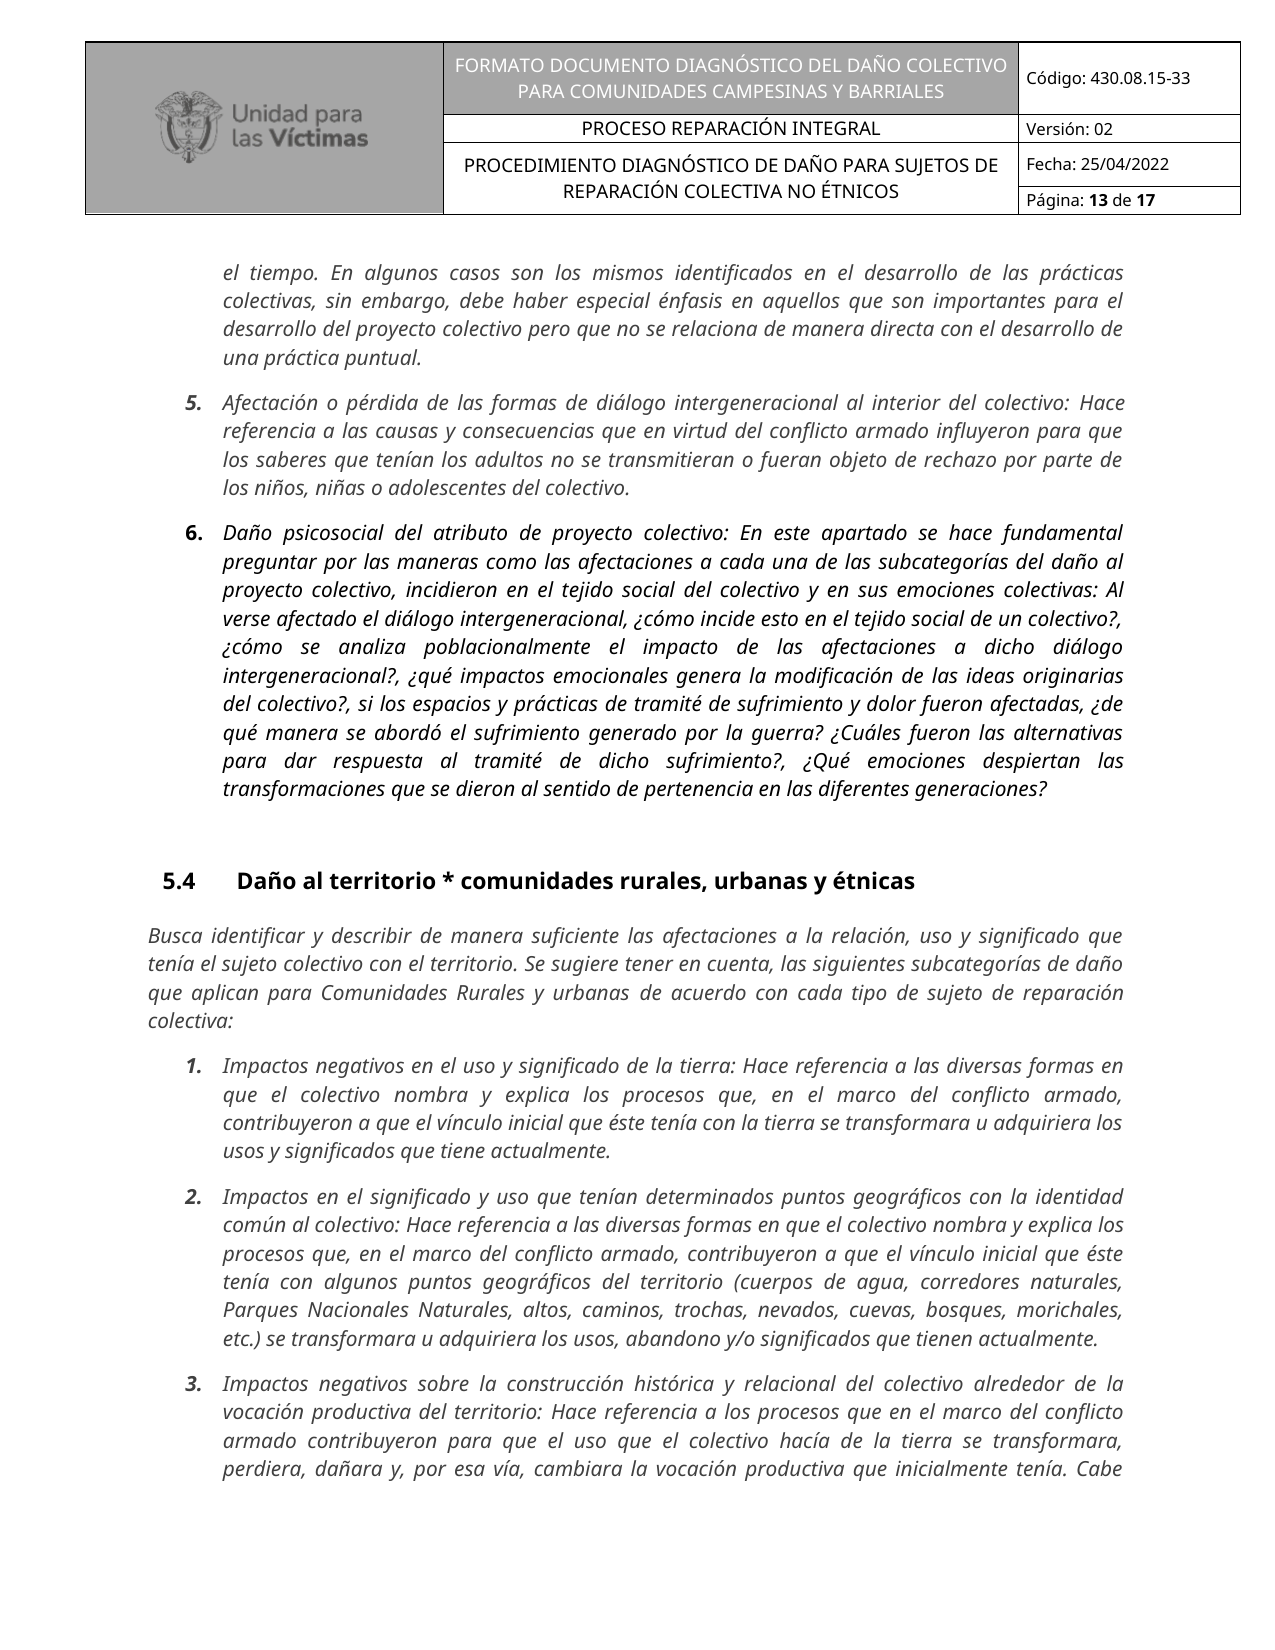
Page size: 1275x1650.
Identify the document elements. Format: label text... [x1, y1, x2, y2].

list Daño psicosocial del atributo de proyecto colectivo: En este apartado se hace fundamental preguntar por las maneras como las afectaciones a cada una de las subcategorías del daño al proyecto colectivo, incidieron en el tejido social del colectivo y en sus emociones colectivas: Al verse afectado el diálogo intergeneracional, ¿cómo incide esto en el tejido social de un colectivo?, ¿cómo se analiza poblacionalmente el impacto de las afectaciones a dicho diálogo intergeneracional?, ¿qué impactos emocionales genera la modificación de las ideas originarias del colectivo?, si los espacios y prácticas de tramité de sufrimiento y dolor fueron afectadas, ¿de qué manera se abordó el sufrimiento generado por la guerra? ¿Cuáles fueron las alternativas para dar respuesta al tramité de dicho sufrimiento?, ¿Qué emociones despiertan las transformaciones que se dieron al sentido de pertenencia en las diferentes generaciones? [185, 518, 1127, 803]
subtitle Daño al territorio * comunidades rurales, urbanas y étnicas [162, 865, 1127, 896]
picture [152, 87, 376, 169]
list Afectación o pérdida de las formas de diálogo intergeneracional al interior del colectivo: Hace referencia a las causas y consecuencias que en virtud del conflicto armado influyeron para que los saberes que tenían los adultos no se transmitieran o fueran objeto de rechazo por parte de los niños, niñas o adolescentes del colectivo. [185, 388, 1127, 502]
text Busca identificar y describir de manera suficiente las afectaciones a la relación, uso y significado que tenía el sujeto colectivo con el territorio. Se sugiere tener en cuenta, las siguientes subcategorías de daño que aplican para Comunidades Rurales y urbanas de acuerdo con cada tipo de sujeto de reparación colectiva: [148, 921, 1127, 1035]
list Impactos en el significado y uso que tenían determinados puntos geográficos con la identidad común al colectivo: Hace referencia a las diversas formas en que el colectivo nombra y explica los procesos que, en el marco del conflicto armado, contribuyeron a que el vínculo inicial que éste tenía con algunos puntos geográficos del territorio (cuerpos de agua, corredores naturales, Parques Nacionales Naturales, altos, caminos, trochas, nevados, cuevas, bosques, morichales, etc.) se transformara u adquiriera los usos, abandono y/o significados que tienen actualmente. [185, 1182, 1127, 1352]
list Impactos negativos en el uso y significado de la tierra: Hace referencia a las diversas formas en que el colectivo nombra y explica los procesos que, en el marco del conflicto armado, contribuyeron a que el vínculo inicial que éste tenía con la tierra se transformara u adquiriera los usos y significados que tiene actualmente. [185, 1051, 1127, 1165]
